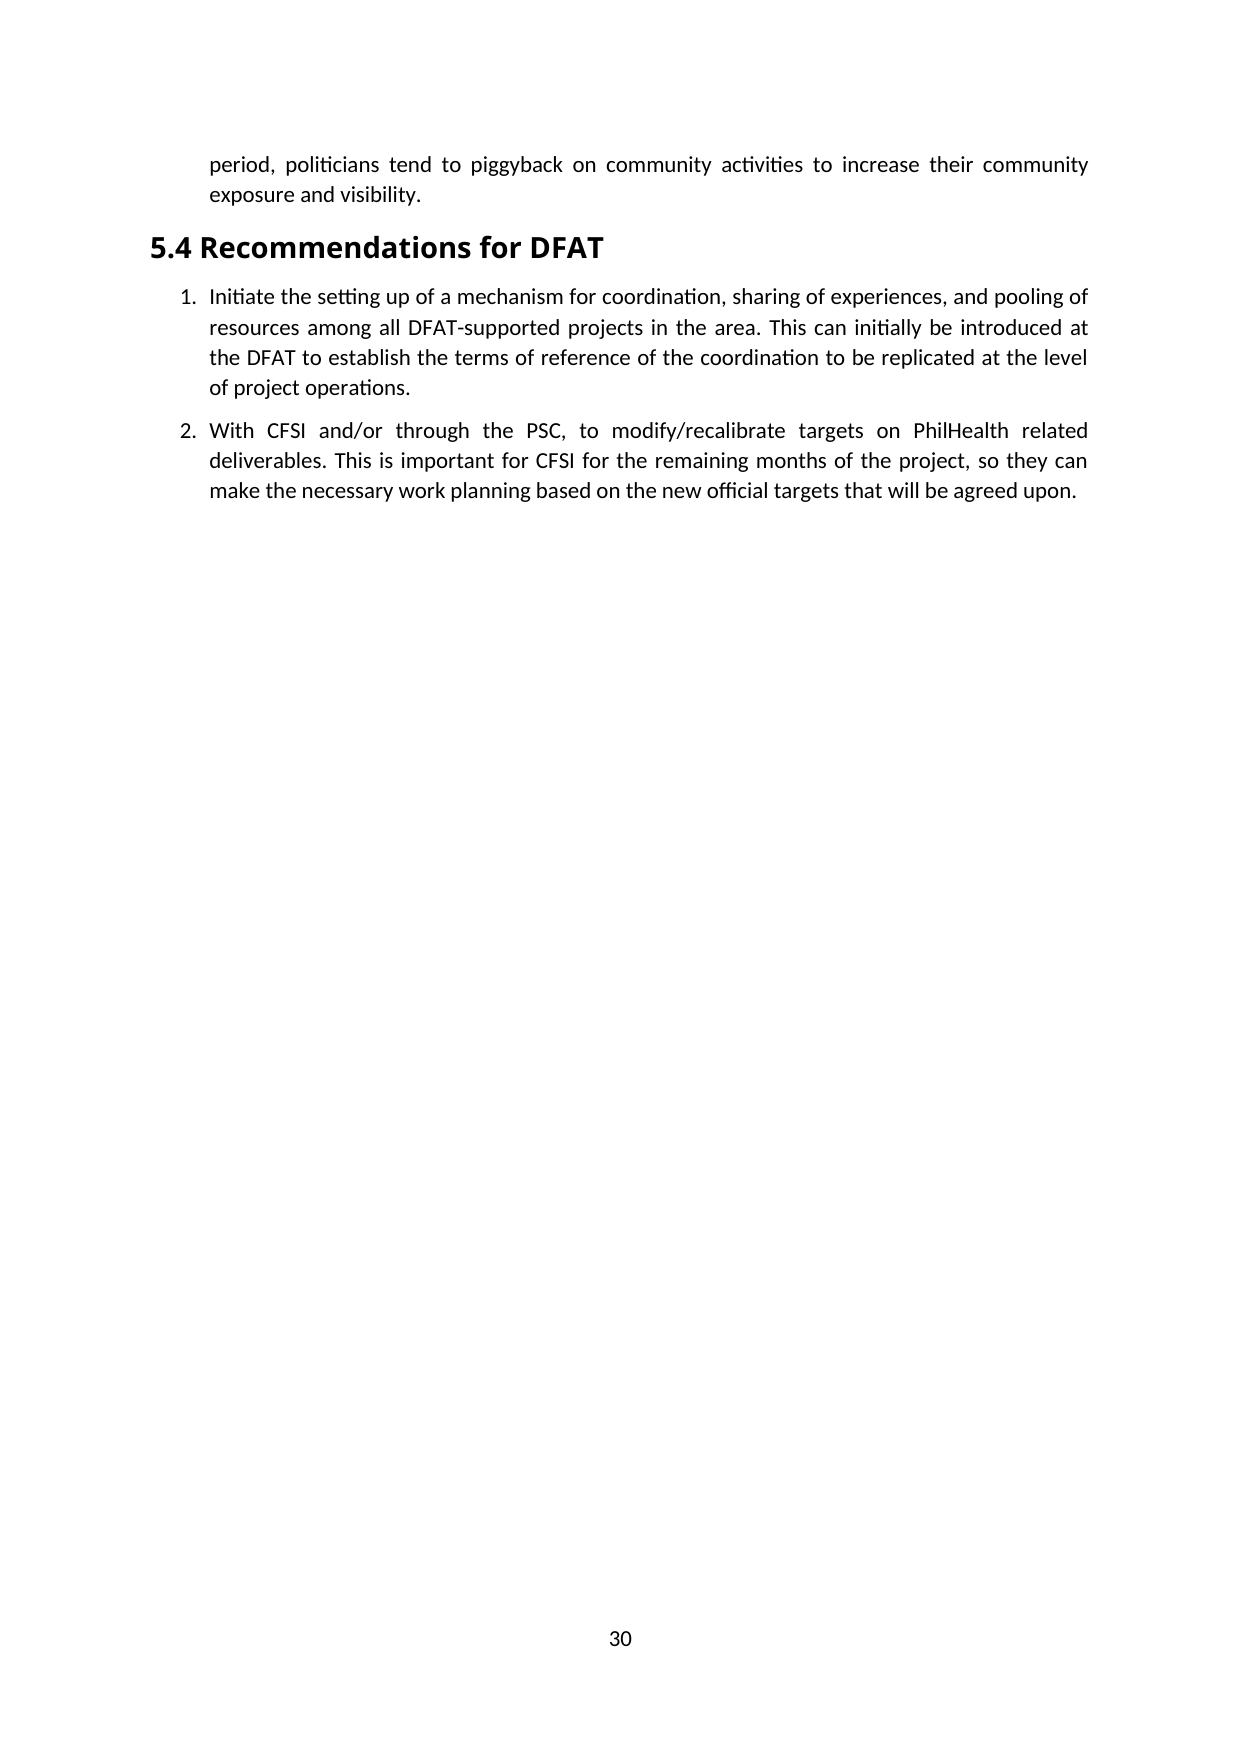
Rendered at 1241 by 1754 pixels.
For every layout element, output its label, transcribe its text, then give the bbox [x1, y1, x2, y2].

list With CFSI and/or through the PSC, to modify/recalibrate targets on PhilHealth related deliverables. This is important for CFSI for the remaining months of the project, so they can make the necessary work planning based on the new official targets that will be agreed upon. [179, 416, 1090, 504]
subtitle 5.4 Recommendations for DFAT [150, 227, 1090, 267]
list Initiate the setting up of a mechanism for coordination, sharing of experiences, and pooling of resources among all DFAT-supported projects in the area. This can initially be introduced at the DFAT to establish the terms of reference of the coordination to be replicated at the level of project operations. [179, 282, 1090, 401]
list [178, 150, 1090, 208]
